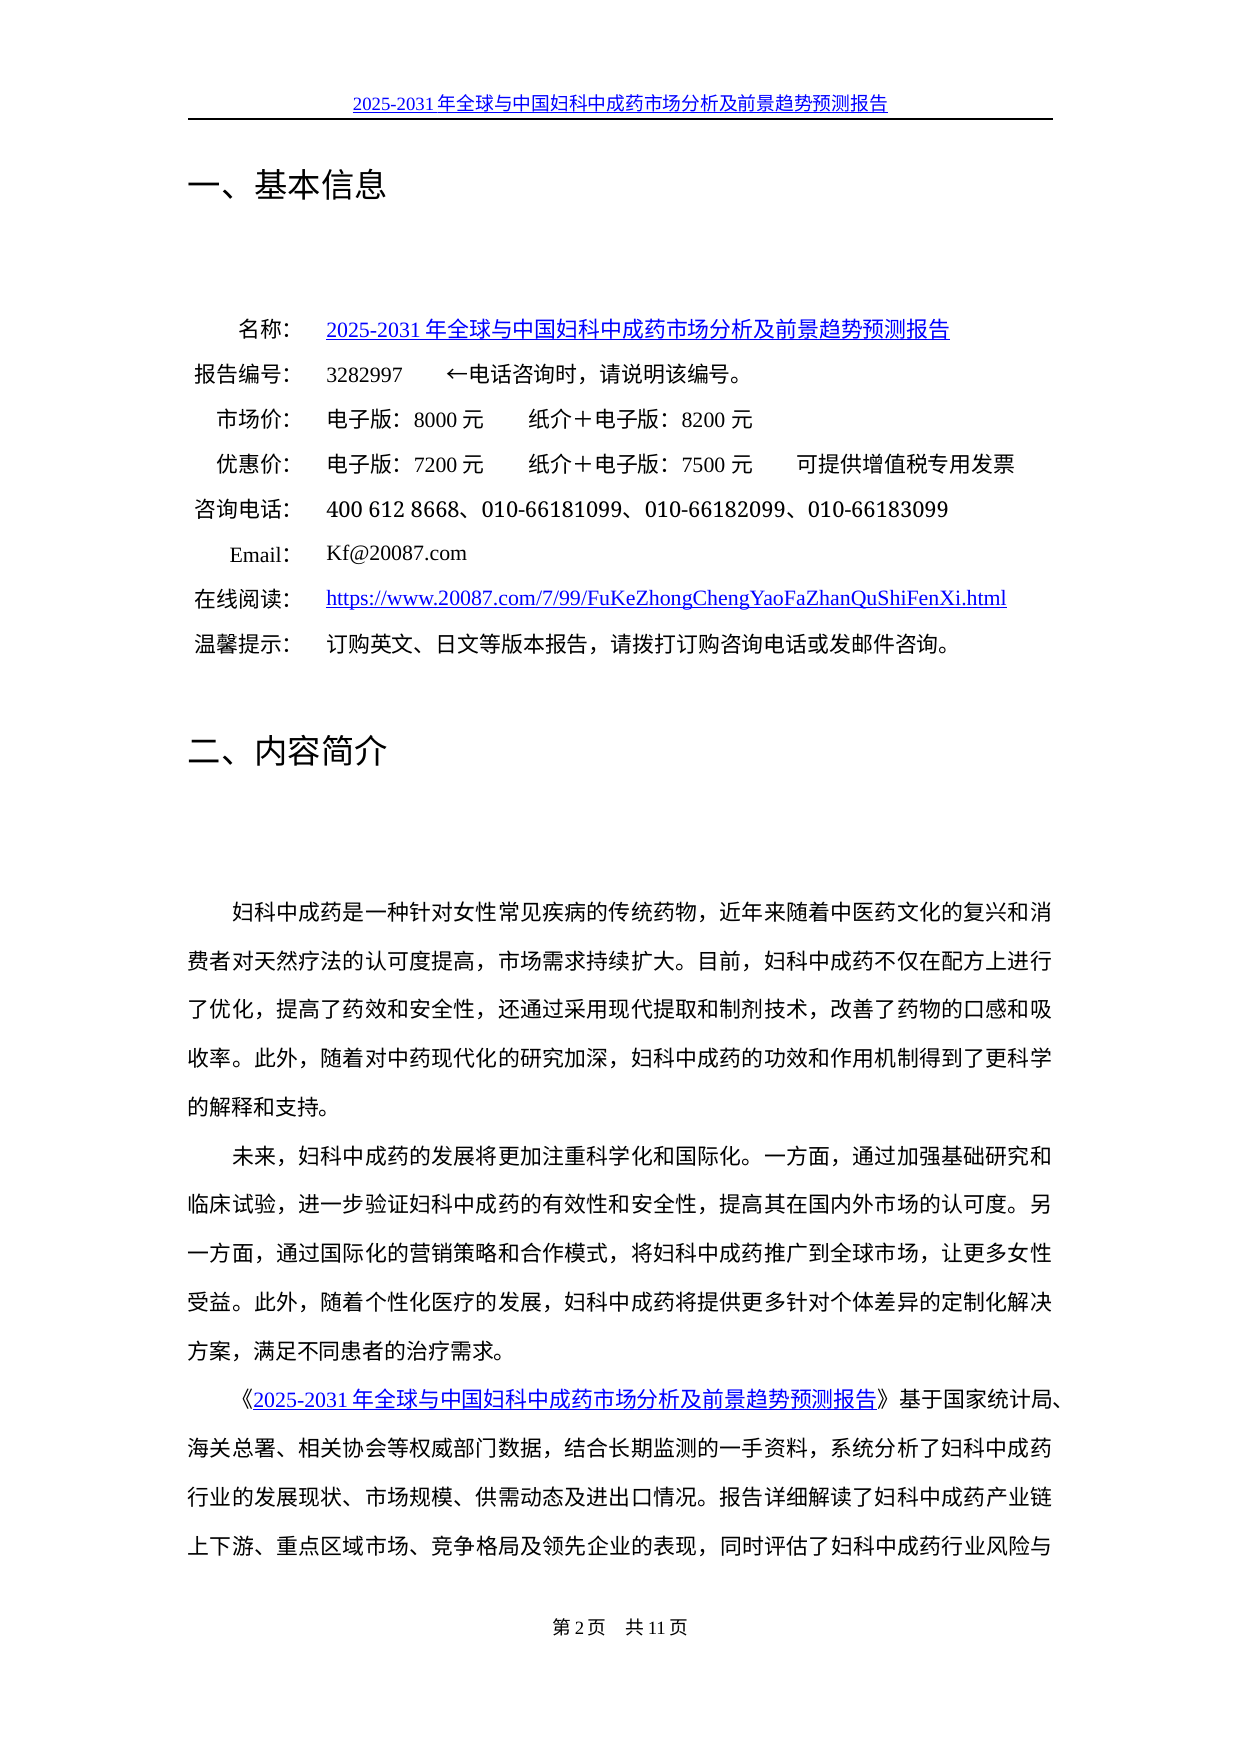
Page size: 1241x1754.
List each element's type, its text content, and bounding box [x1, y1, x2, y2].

table_cell 电子版：7200 元 纸介＋电子版：7500 元 可提供增值税专用发票 [315, 447, 1073, 492]
table_cell 400 612 8668、010-66181099、010-66182099、010-66183099 [315, 492, 1073, 537]
table_header 名称： [167, 312, 315, 357]
title 二、内容简介 [187, 717, 1053, 782]
table_cell 报告编号： [167, 357, 315, 402]
table_cell 电子版：8000 元 纸介＋电子版：8200 元 [315, 402, 1073, 447]
table_cell 3282997 ←电话咨询时，请说明该编号。 [315, 357, 1073, 402]
table_cell 市场价： [167, 402, 315, 447]
table_cell [315, 582, 1073, 627]
table_header 2025-2031年全球与中国妇科中成药市场分析及前景趋势预测报告 [315, 312, 1073, 357]
table_cell Email： [167, 537, 315, 582]
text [187, 894, 1053, 1561]
table_cell 温馨提示： [167, 627, 315, 672]
table_cell 订购英文、日文等版本报告，请拨打订购咨询电话或发邮件咨询。 [315, 627, 1073, 672]
table_cell 在线阅读： [167, 582, 315, 627]
table_cell 优惠价： [167, 447, 315, 492]
table_cell 咨询电话： [167, 492, 315, 537]
table_cell Kf@20087.com [315, 537, 1073, 582]
title 一、基本信息 [187, 150, 1053, 215]
